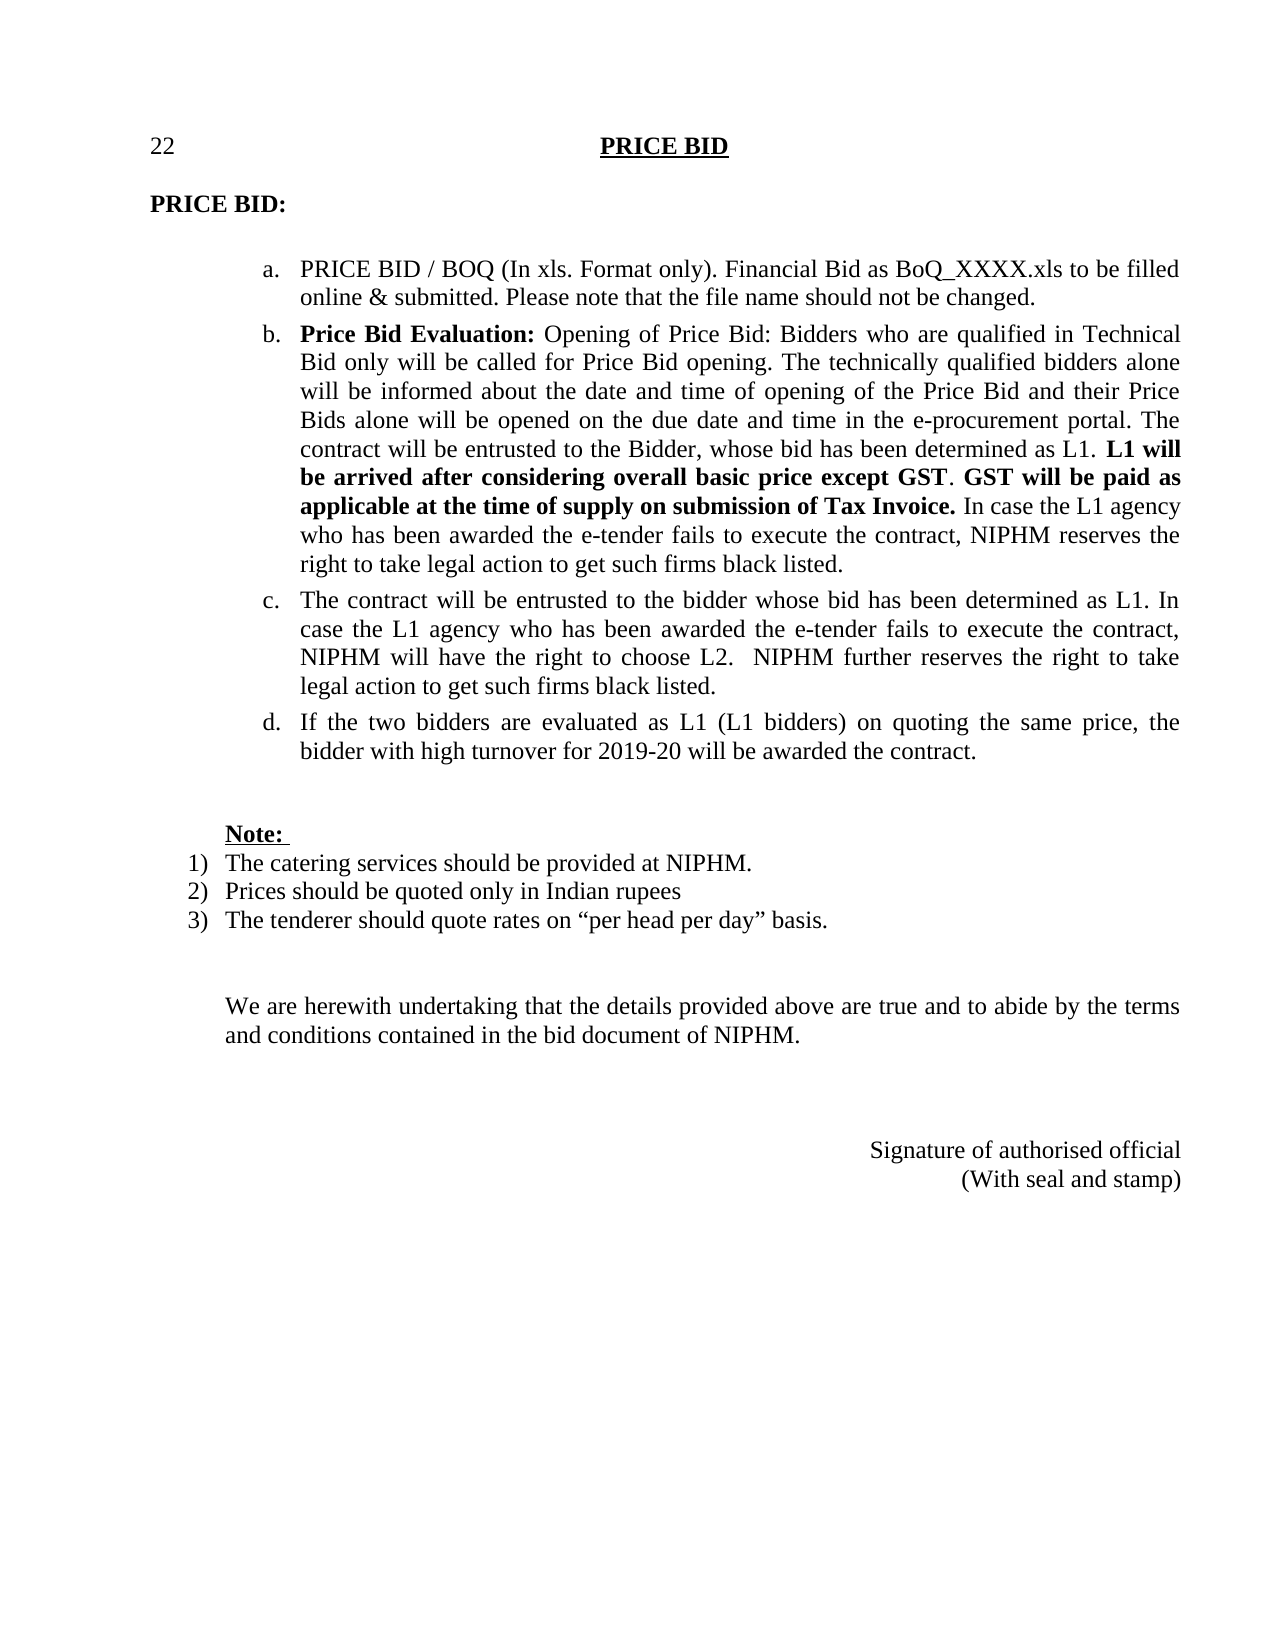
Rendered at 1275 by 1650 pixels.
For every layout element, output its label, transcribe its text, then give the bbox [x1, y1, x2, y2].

text PRICE BID: [150, 189, 1181, 217]
text 22 PRICE BID [150, 131, 1181, 160]
list The catering services should be provided at NIPHM. [187, 848, 1181, 876]
list The contract will be entrusted to the bidder whose bid has been determined as L1. In case the L1 agency who has been awarded the e-tender fails to execute the contract, NIPHM will have the right to choose L2. NIPHM further reserves the right to take legal action to get such firms black listed. [262, 585, 1181, 700]
list PRICE BID / BOQ (In xls. Format only). Financial Bid as BoQ_XXXX.xls to be filled online & submitted. Please note that the file name should not be changed. [262, 254, 1181, 311]
list Price Bid Evaluation: Opening of Price Bid: Bidders who are qualified in Technical Bid only will be called for Price Bid opening. The technically qualified bidders alone will be informed about the date and time of opening of the Price Bid and their Price Bids alone will be opened on the due date and time in the e-procurement portal. The contract will be entrusted to the Bidder, whose bid has been determined as L1. L1 will be arrived after considering overall basic price except GST. GST will be paid as applicable at the time of supply on submission of Tax Invoice. In case the L1 agency who has been awarded the e-tender fails to execute the contract, NIPHM reserves the right to take legal action to get such firms black listed. [262, 319, 1181, 577]
list If the two bidders are evaluated as L1 (L1 bidders) on quoting the same price, the bidder with high turnover for 2019-20 will be awarded the contract. [262, 707, 1181, 765]
list We are herewith undertaking that the details provided above are true and to abide by the terms and conditions contained in the bid document of NIPHM. [225, 991, 1181, 1049]
list Prices should be quoted only in Indian rupees [187, 876, 1181, 905]
list Note: [225, 819, 1181, 848]
list Signature of authorised official [225, 1135, 1181, 1164]
list The tenderer should quote rates on “per head per day” basis. [187, 905, 1181, 934]
list (With seal and stamp) [225, 1164, 1181, 1193]
